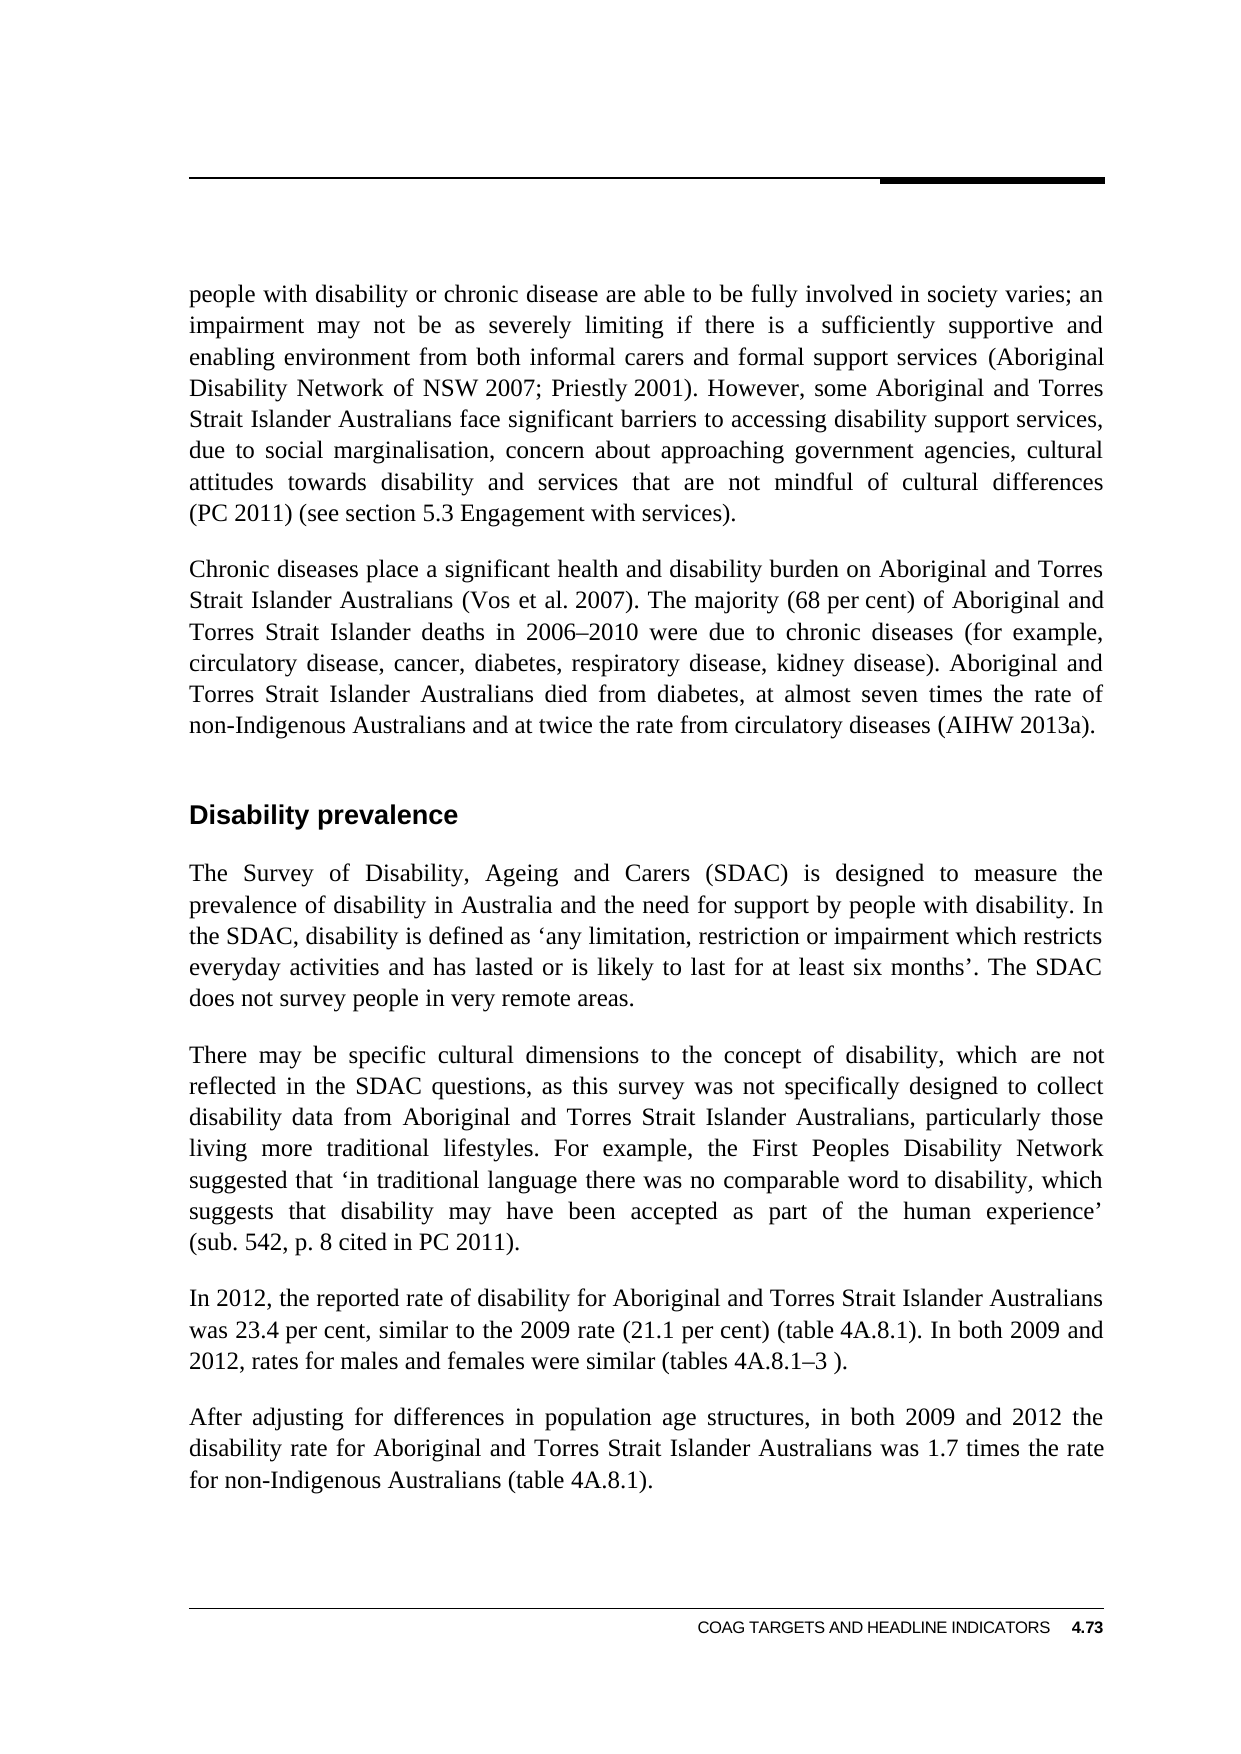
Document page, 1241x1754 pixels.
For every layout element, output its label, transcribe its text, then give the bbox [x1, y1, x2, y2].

subtitle Disability prevalence [189, 798, 1104, 831]
text In 2012, the reported rate of disability for Aboriginal and Torres Strait Islander Australians was 23.4 per cent, similar to the 2009 rate (21.1 per cent) (table 4A.8.1). In both 2009 and 2012, rates for males and females were similar (tables 4A.8.1–3 ). [189, 1281, 1104, 1375]
text There may be specific cultural dimensions to the concept of disability, which are not reflected in the SDAC questions, as this survey was not specifically designed to collect disability data from Aboriginal and Torres Strait Islander Australians, particularly those living more traditional lifestyles. For example, the First Peoples Disability Network suggested that ‘in traditional language there was no comparable word to disability, which suggests that disability may have been accepted as part of the human experience’ (sub. 542, p. 8 cited in PC 2011). [189, 1037, 1104, 1256]
text The Survey of Disability, Ageing and Carers (SDAC) is designed to measure the prevalence of disability in Australia and the need for support by people with disability. In the SDAC, disability is defined as ‘any limitation, restriction or impairment which restricts everyday activities and has lasted or is likely to last for at least six months’. The SDAC does not survey people in very remote areas. [189, 856, 1104, 1012]
text After adjusting for differences in population age structures, in both 2009 and 2012 the disability rate for Aboriginal and Torres Strait Islander Australians was 1.7 times the rate for non-Indigenous Australians (table 4A.8.1). [189, 1400, 1104, 1493]
text Chronic diseases place a significant health and disability burden on Aboriginal and Torres Strait Islander Australians (Vos et al. 2007). The majority (68 per cent) of Aboriginal and Torres Strait Islander deaths in 2006–2010 were due to chronic diseases (for example, circulatory disease, cancer, diabetes, respiratory disease, kidney disease). Aboriginal and Torres Strait Islander Australians died from diabetes, at almost seven times the rate of non-Indigenous Australians and at twice the rate from circulatory diseases (AIHW 2013a). [189, 552, 1104, 739]
